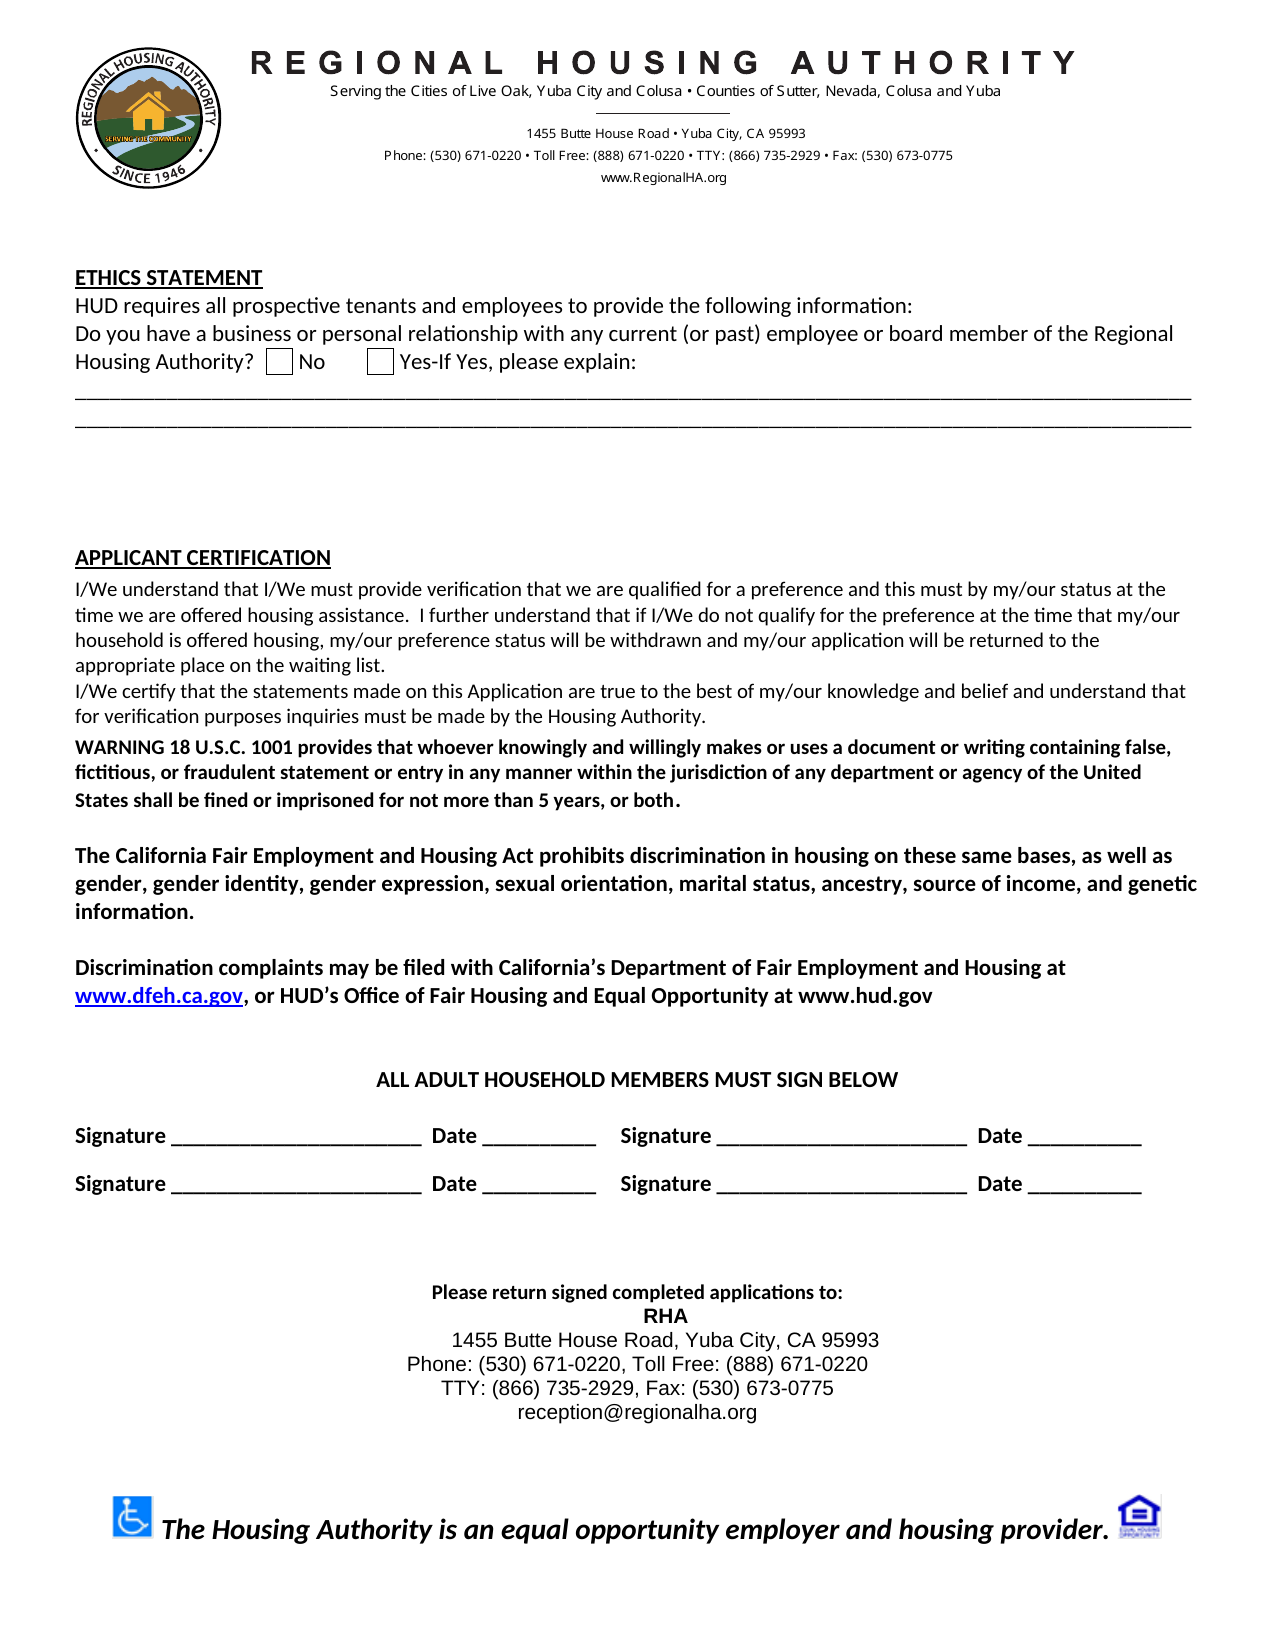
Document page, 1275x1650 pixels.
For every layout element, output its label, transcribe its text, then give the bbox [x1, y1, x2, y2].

text Do you have a business or personal relationship with any current (or past) employee or board member of the Regional Housing Authority? No Yes-If Yes, please explain: ____________________________________________________________________________________________________________________________________________________________________________________________________ [75, 319, 1200, 431]
text Discrimination complaints may be filed with California’s Department of Fair Employment and Housing at www.dfeh.ca.gov, or HUD’s Office of Fair Housing and Equal Opportunity at www.hud.gov [75, 953, 1200, 1009]
text reception@regionalha.org [75, 1400, 1200, 1424]
text WARNING 18 U.S.C. 1001 provides that whoever knowingly and willingly makes or uses a document or writing containing false, fictitious, or fraudulent statement or entry in any manner within the jurisdiction of any department or agency of the United States shall be fined or imprisoned for not more than 5 years, or both. [75, 734, 1200, 813]
text TTY: (866) 735-2929, Fax: (530) 673-0775 [75, 1376, 1200, 1400]
text ALL ADULT HOUSEHOLD MEMBERS MUST SIGN BELOW [75, 1065, 1200, 1093]
text The California Fair Employment and Housing Act prohibits discrimination in housing on these same bases, as well as gender, gender identity, gender expression, sexual orientation, marital status, ancestry, source of income, and genetic information. [75, 841, 1200, 925]
text APPLICANT CERTIFICATION [75, 543, 1200, 571]
text Phone: (530) 671-0220, Toll Free: (888) 671-0220 [75, 1352, 1200, 1376]
text Signature ______________________ Date __________ Signature ______________________ Date __________ [75, 1169, 1200, 1197]
text ETHICS STATEMENT [75, 263, 1200, 291]
text HUD requires all prospective tenants and employees to provide the following information: [75, 291, 1200, 319]
text I/We understand that I/We must provide verification that we are qualified for a preference and this must by my/our status at the time we are offered housing assistance. I further understand that if I/We do not qualify for the preference at the time that my/our household is offered housing, my/our preference status will be withdrawn and my/our application will be returned to the appropriate place on the waiting list. [75, 576, 1200, 678]
text Please return signed completed applications to: [75, 1279, 1200, 1304]
picture [112, 1496, 155, 1540]
text Signature ______________________ Date __________ Signature ______________________ Date __________ [75, 1121, 1200, 1149]
text RHA [75, 1304, 1256, 1328]
text I/We certify that the statements made on this Application are true to the best of my/our knowledge and belief and understand that for verification purposes inquiries must be made by the Housing Authority. [75, 678, 1200, 729]
picture [1117, 1494, 1163, 1540]
text 1455 Butte House Road, Yuba City, CA 95993 [75, 1328, 1256, 1352]
